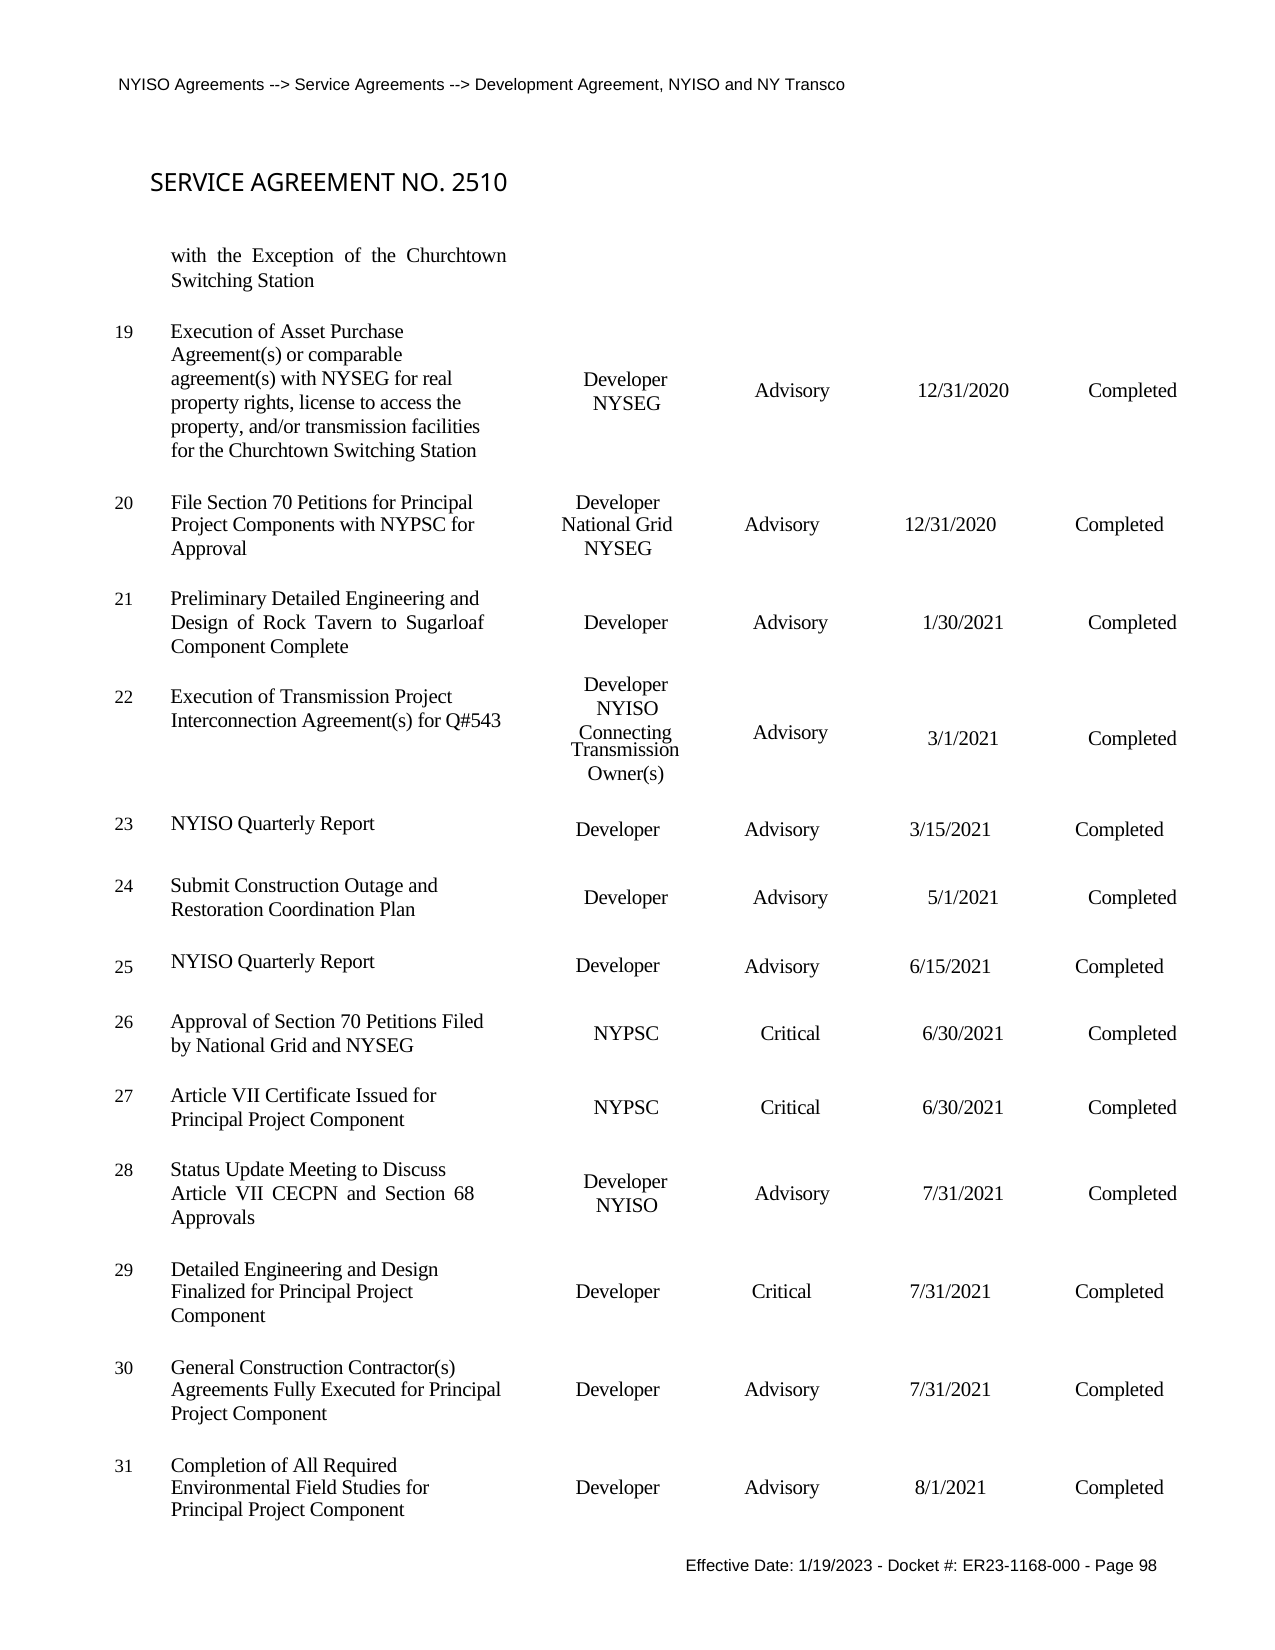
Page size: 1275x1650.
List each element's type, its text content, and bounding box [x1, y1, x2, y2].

text Developer NYSEG [583, 367, 676, 415]
text 3/1/2021 Completed [927, 726, 1275, 750]
text 6/30/2021 Completed [922, 1022, 1275, 1046]
text Interconnection Agreement(s) for Q#543 [171, 708, 552, 732]
text 19 Execution of Asset Purchase [114, 321, 564, 342]
text 5/1/2021 Completed [927, 886, 1275, 909]
text 6/30/2021 Completed [922, 1096, 1275, 1119]
text 24 Submit Construction Outage and [114, 876, 565, 897]
text Advisory [754, 1182, 903, 1206]
text with the Exception of the Churchtown Switching Station [171, 242, 507, 292]
text Restoration Coordination Plan [171, 898, 565, 922]
text Agreement(s) or comparable agreement(s) with NYSEG for real property rights, license to access the property, and/or transmission facilities for the Churchtown Switching Station [171, 343, 503, 462]
text 23 NYISO Quarterly Report Developer Advisory 3/15/2021 Completed [114, 814, 1275, 838]
text 30 General Construction Contractor(s) [114, 1355, 1275, 1379]
text 21 Preliminary Detailed Engineering and [114, 588, 552, 610]
text Agreements Fully Executed for Principal Developer Advisory 7/31/2021 Completed [114, 1379, 1275, 1401]
text Connecting Advisory Transmission [571, 725, 837, 760]
text 12/31/2020 Completed [917, 379, 1275, 403]
text 22 Execution of Transmission Project [114, 686, 552, 708]
text Principal Project Component [171, 1107, 574, 1131]
text Developer Advisory [583, 611, 903, 634]
text 7/31/2021 Completed [922, 1182, 1275, 1206]
text Project Component [114, 1401, 1275, 1425]
text NYPSC Critical [593, 1022, 903, 1046]
text Design of Rock Tavern to Sugarloaf Component Complete [171, 611, 484, 658]
text Principal Project Component [171, 1499, 1275, 1521]
text Developer NYISO [583, 672, 678, 720]
text 27 Article VII Certificate Issued for [114, 1086, 574, 1107]
text Environmental Field Studies for Developer Advisory 8/1/2021 Completed [114, 1477, 1275, 1499]
text Developer NYISO [583, 1169, 676, 1217]
text 26 Approval of Section 70 Petitions Filed [114, 1012, 574, 1033]
text Developer Advisory [583, 886, 908, 909]
text 29 Detailed Engineering and Design [114, 1257, 1275, 1281]
text Component [114, 1303, 1275, 1327]
text Approval NYSEG [114, 537, 1275, 561]
text Project Components with NYPSC for National Grid Advisory 12/31/2020 Completed [114, 515, 1275, 536]
text NYPSC Critical [593, 1096, 903, 1119]
text Article VII CECPN and Section 68 Approvals [171, 1181, 475, 1229]
text 31 Completion of All Required [114, 1453, 1275, 1477]
text SERVICE AGREEMENT NO. 2510 [150, 168, 1275, 197]
text 20 File Section 70 Petitions for Principal Developer [114, 491, 1275, 514]
text Finalized for Principal Project Developer Critical 7/31/2021 Completed [114, 1281, 1275, 1303]
text Owner(s) [587, 762, 903, 786]
text 28 Status Update Meeting to Discuss [114, 1159, 564, 1181]
text 25 NYISO Quarterly Report Developer Advisory 6/15/2021 Completed [114, 950, 1275, 974]
text Advisory [754, 379, 898, 403]
text by National Grid and NYSEG [171, 1033, 574, 1057]
text 1/30/2021 Completed [922, 611, 1275, 634]
